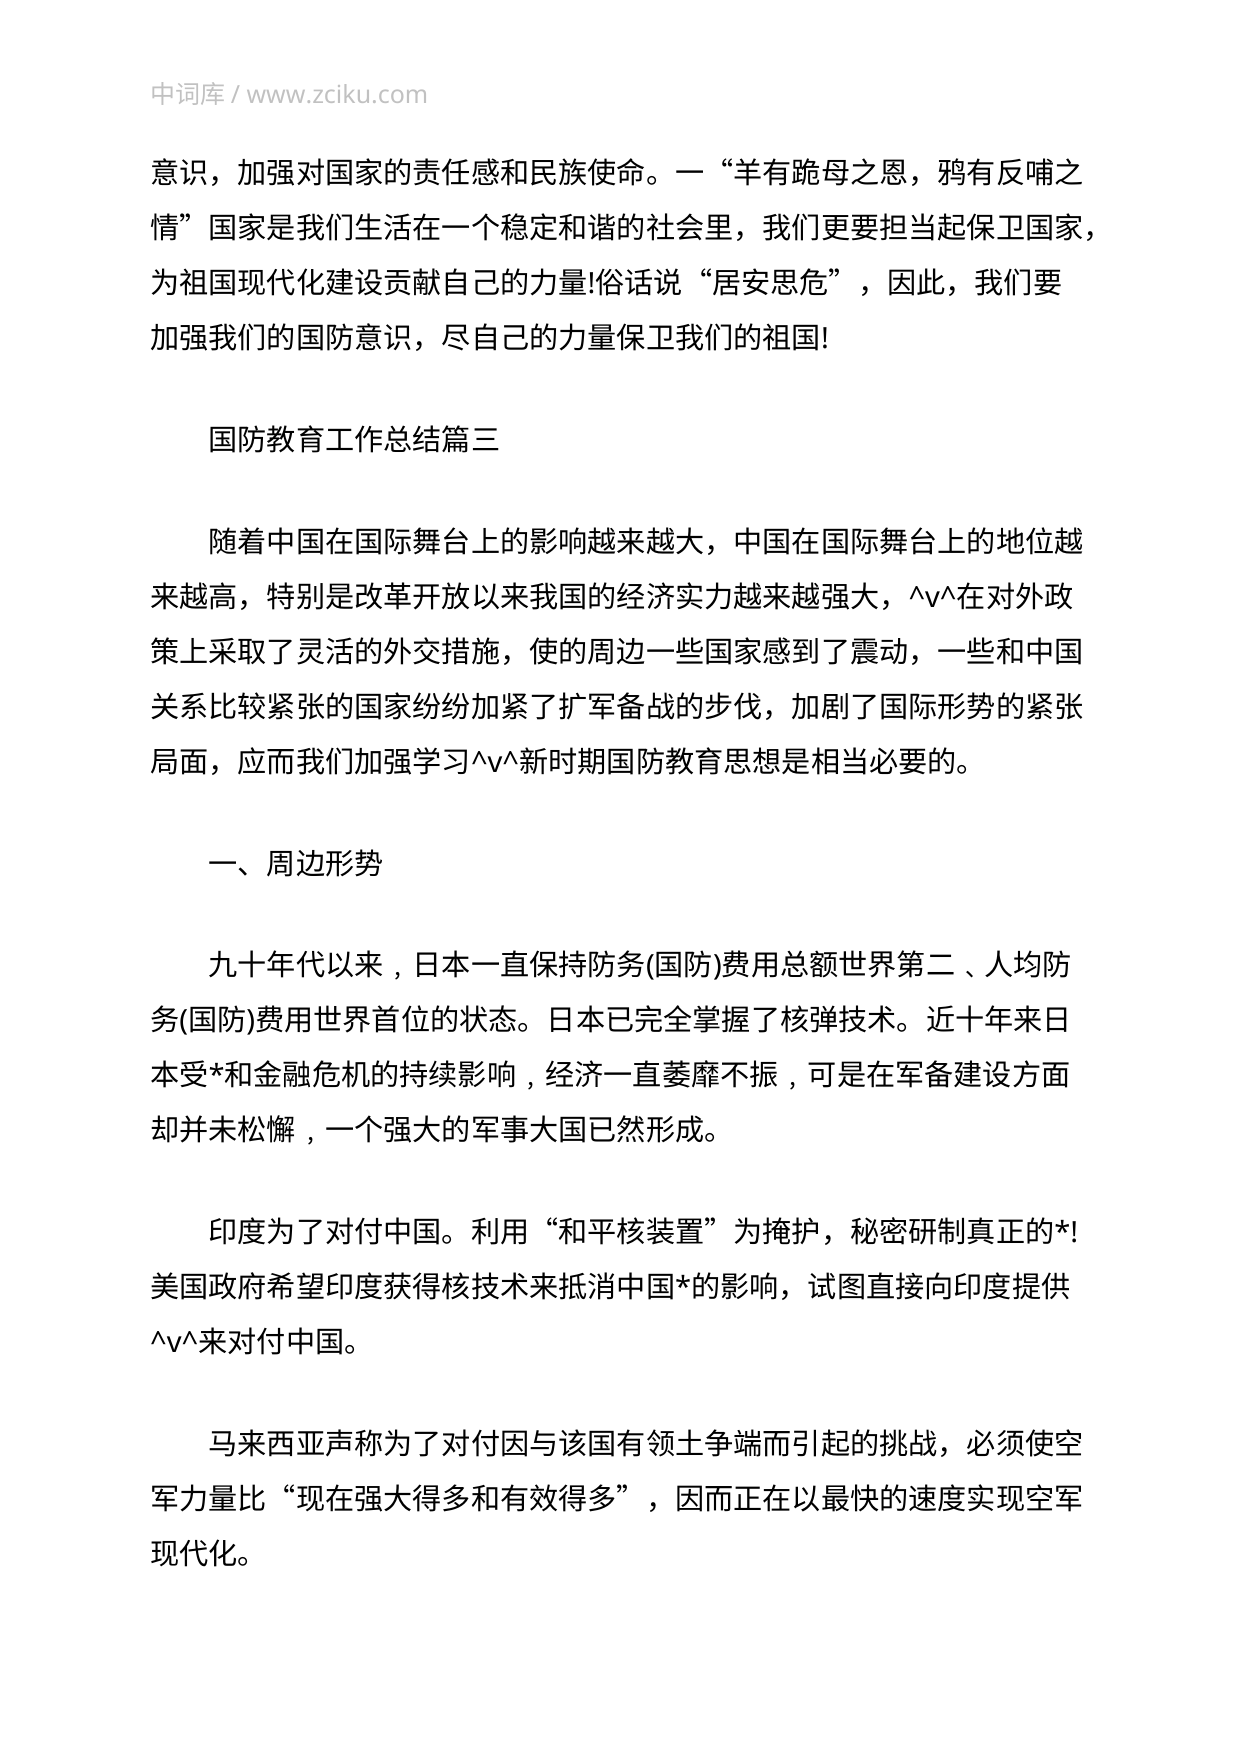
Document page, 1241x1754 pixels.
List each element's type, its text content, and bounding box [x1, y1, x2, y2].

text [150, 150, 1090, 357]
text 国防教育工作总结篇三 [150, 417, 1090, 459]
text 印度为了对付中国。利用“和平核装置”为掩护，秘密研制真正的*!美国政府希望印度获得核技术来抵消中国*的影响，试图直接向印度提供^v^来对付中国。 [150, 1209, 1090, 1361]
text 九十年代以来﹐日本一直保持防务(国防)费用总额世界第二﹑人均防务(国防)费用世界首位的状态。日本已完全掌握了核弹技术。近十年来日本受*和金融危机的持续影响﹐经济一直萎靡不振﹐可是在军备建设方面却并未松懈﹐一个强大的军事大国已然形成。 [150, 942, 1090, 1149]
text 随着中国在国际舞台上的影响越来越大，中国在国际舞台上的地位越来越高，特别是改革开放以来我国的经济实力越来越强大，^v^在对外政策上采取了灵活的外交措施，使的周边一些国家感到了震动，一些和中国关系比较紧张的国家纷纷加紧了扩军备战的步伐，加剧了国际形势的紧张局面，应而我们加强学习^v^新时期国防教育思想是相当必要的。 [150, 518, 1090, 781]
text 马来西亚声称为了对付因与该国有领土争端而引起的挑战，必须使空军力量比“现在强大得多和有效得多”，因而正在以最快的速度实现空军现代化。 [150, 1421, 1090, 1573]
text 一、周边形势 [150, 840, 1090, 882]
